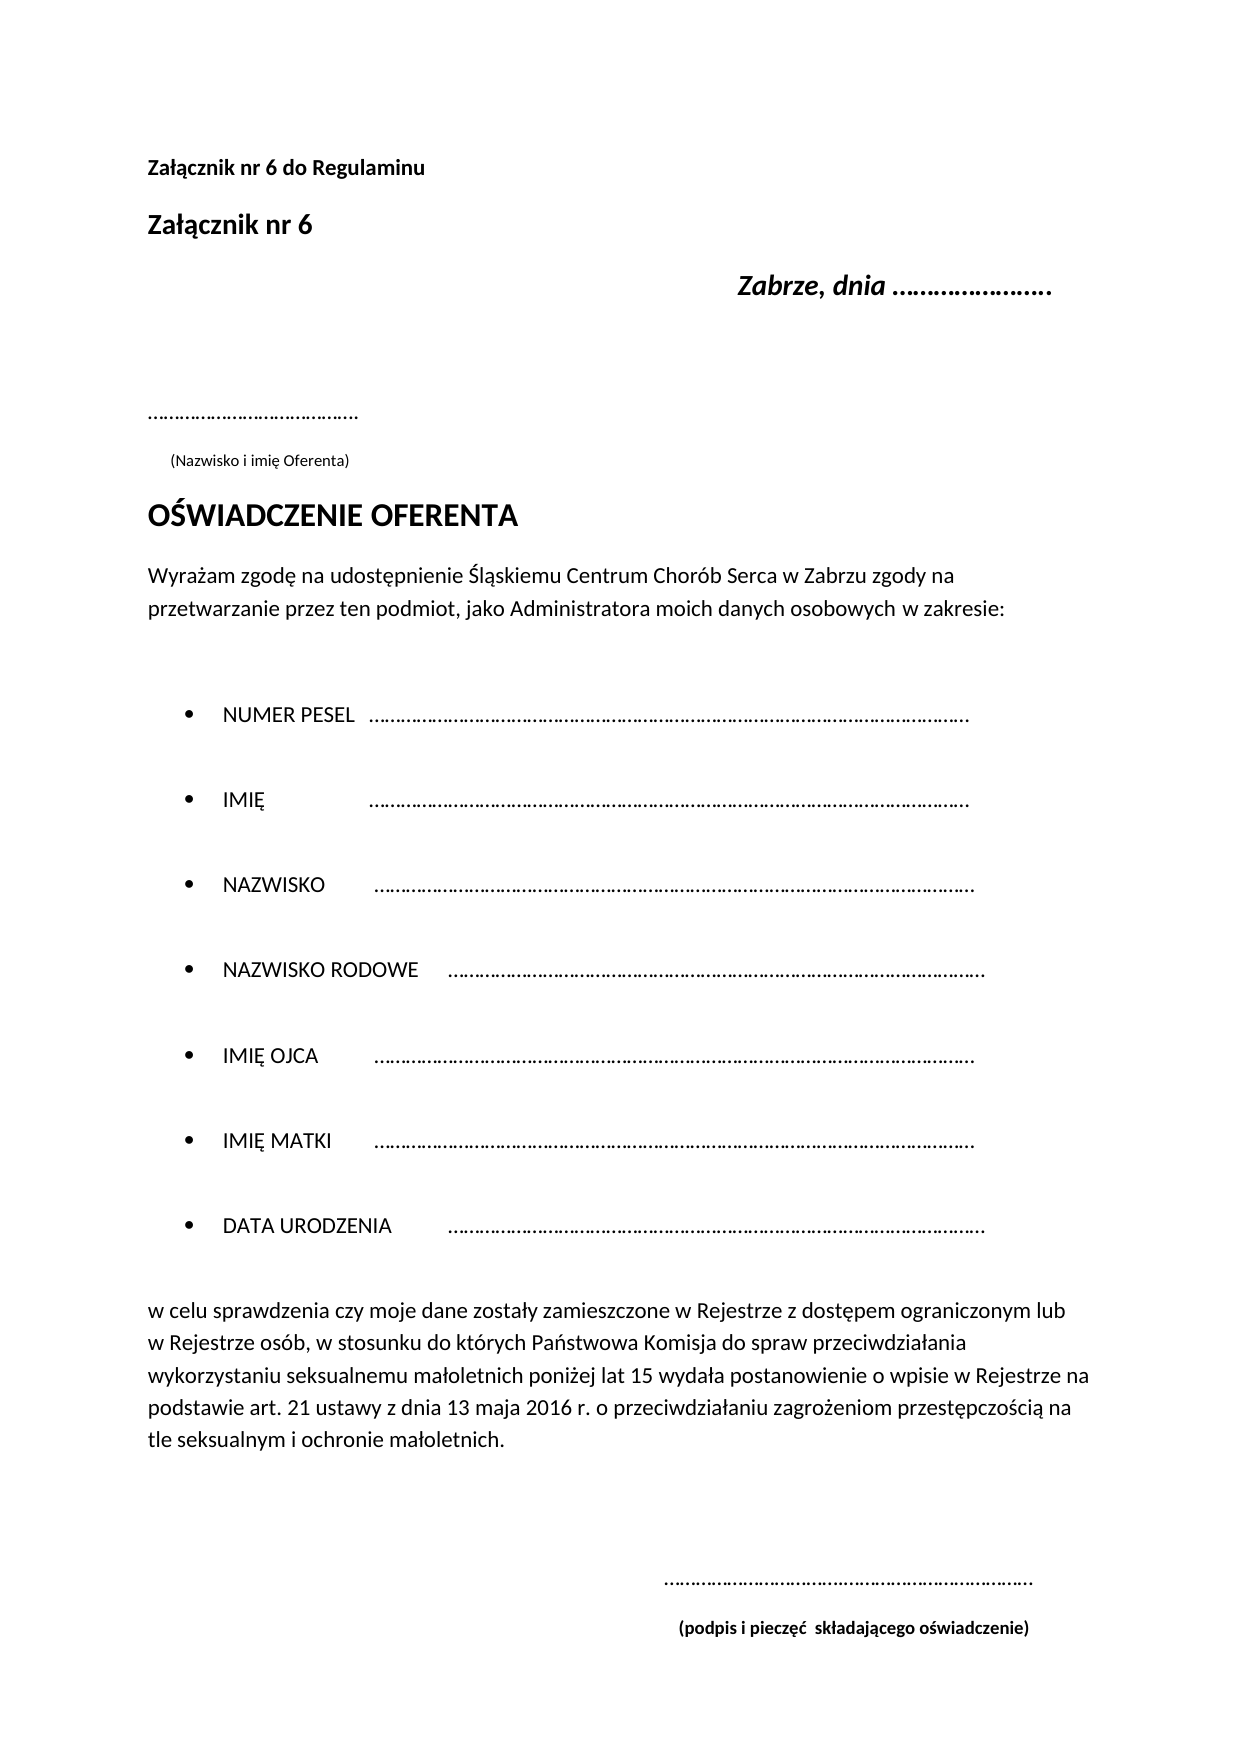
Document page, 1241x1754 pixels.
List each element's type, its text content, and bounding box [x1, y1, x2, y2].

list DATA URODZENIA ………………………………………………………………………………………… [185, 1211, 1092, 1239]
text OŚWIADCZENIE OFERENTA [148, 494, 1092, 535]
text Załącznik nr 6 do Regulaminu [148, 153, 1092, 181]
text Załącznik nr 6 [148, 206, 1092, 241]
list NUMER PESEL …………………………………………………………………………………………………… [185, 700, 1092, 728]
list IMIĘ …………………………………………………………………………………………………… [185, 785, 1092, 813]
text Wyrażam zgodę na udostępnienie Śląskiemu Centrum Chorób Serca w Zabrzu zgody na przetwarzanie przez ten podmiot, jako Administratora moich danych osobowych w zakresie: [148, 562, 1092, 622]
text …………………………….……………………………… [148, 1531, 1092, 1591]
text …………………………………. [148, 397, 1092, 425]
text (Nazwisko i imię Oferenta) [148, 450, 1092, 470]
list IMIĘ OJCA …………………………………………………………………………………………………… [185, 1041, 1092, 1069]
text Zabrze, dnia ………………….. [738, 267, 1092, 303]
list IMIĘ MATKI …………………………………………………………………………………………………… [185, 1126, 1092, 1154]
list NAZWISKO …………………………………………………………………………………………………… [185, 870, 1092, 898]
text w celu sprawdzenia czy moje dane zostały zamieszczone w Rejestrze z dostępem ograniczonym lub w Rejestrze osób, w stosunku do których Państwowa Komisja do spraw przeciwdziałania wykorzystaniu seksualnemu małoletnich poniżej lat 15 wydała postanowienie o wpisie w Rejestrze na podstawie art. 21 ustawy z dnia 13 maja 2016 r. o przeciwdziałaniu zagrożeniom przestępczością na tle seksualnym i ochronie małoletnich. [148, 1296, 1092, 1453]
list NAZWISKO RODOWE ………………………………………………………………………………………… [185, 956, 1092, 983]
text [148, 1616, 1092, 1639]
